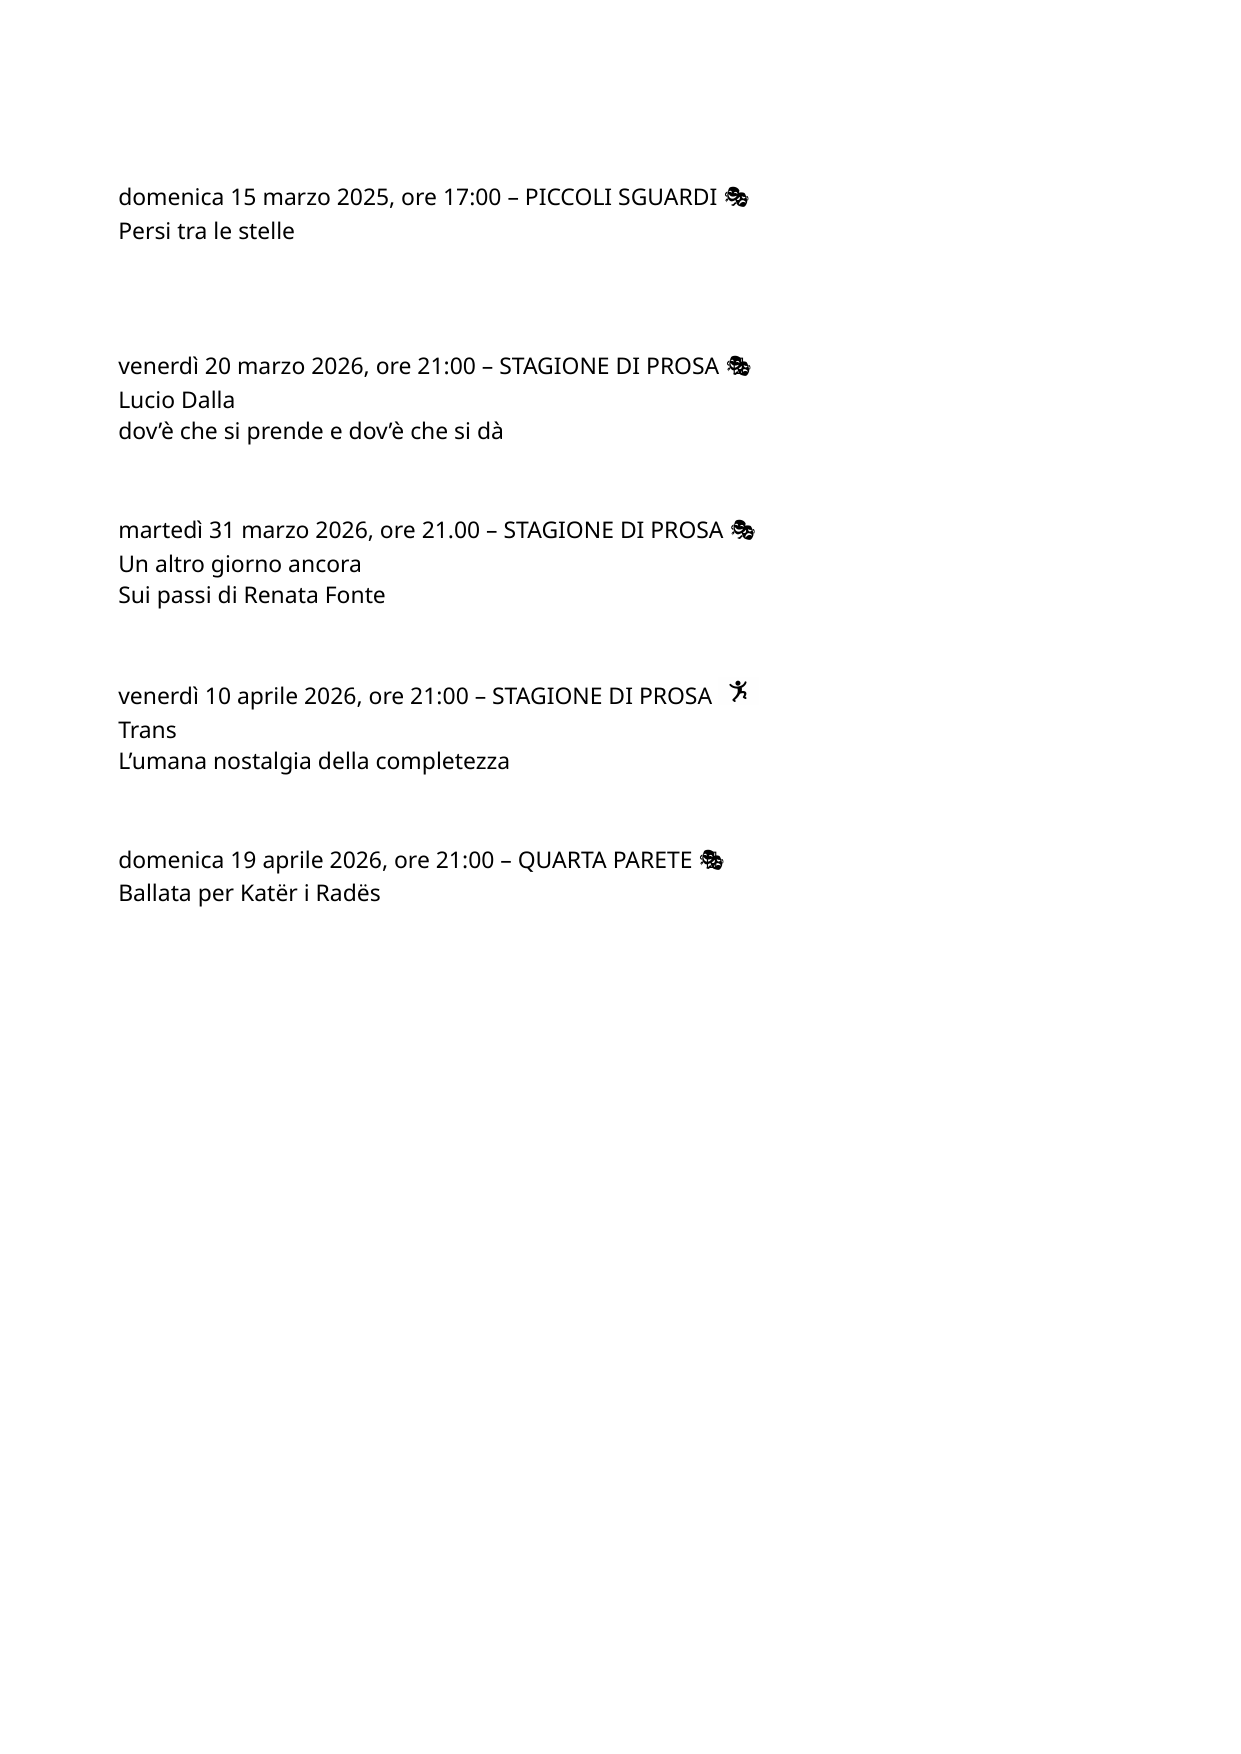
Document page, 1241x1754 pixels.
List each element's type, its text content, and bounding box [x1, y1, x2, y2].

text L’umana nostalgia della completezza [118, 745, 1122, 776]
text Un altro giorno ancora [118, 548, 1122, 579]
text Lucio Dalla [118, 384, 1122, 415]
text venerdì 20 marzo 2026, ore 21:00 – STAGIONE DI PROSA 🎼 🎭 [118, 350, 1122, 381]
text venerdì 10 aprile 2026, ore 21:00 – STAGIONE DI PROSA [118, 678, 1122, 711]
text martedì 31 marzo 2026, ore 21.00 – STAGIONE DI PROSA 🎭 [118, 514, 1122, 545]
text dov’è che si prende e dov’è che si dà [118, 415, 1122, 446]
picture [718, 677, 760, 705]
text domenica 19 aprile 2026, ore 21:00 – QUARTA PARETE 🎼 🎭 [118, 843, 1122, 875]
text domenica 15 marzo 2025, ore 17:00 – PICCOLI SGUARDI 🎭 [118, 181, 1122, 213]
text Ballata per Katër i Radës [118, 877, 1122, 908]
text Sui passi di Renata Fonte [118, 579, 1122, 610]
text Persi tra le stelle [118, 215, 1122, 246]
text Trans [118, 713, 1122, 745]
